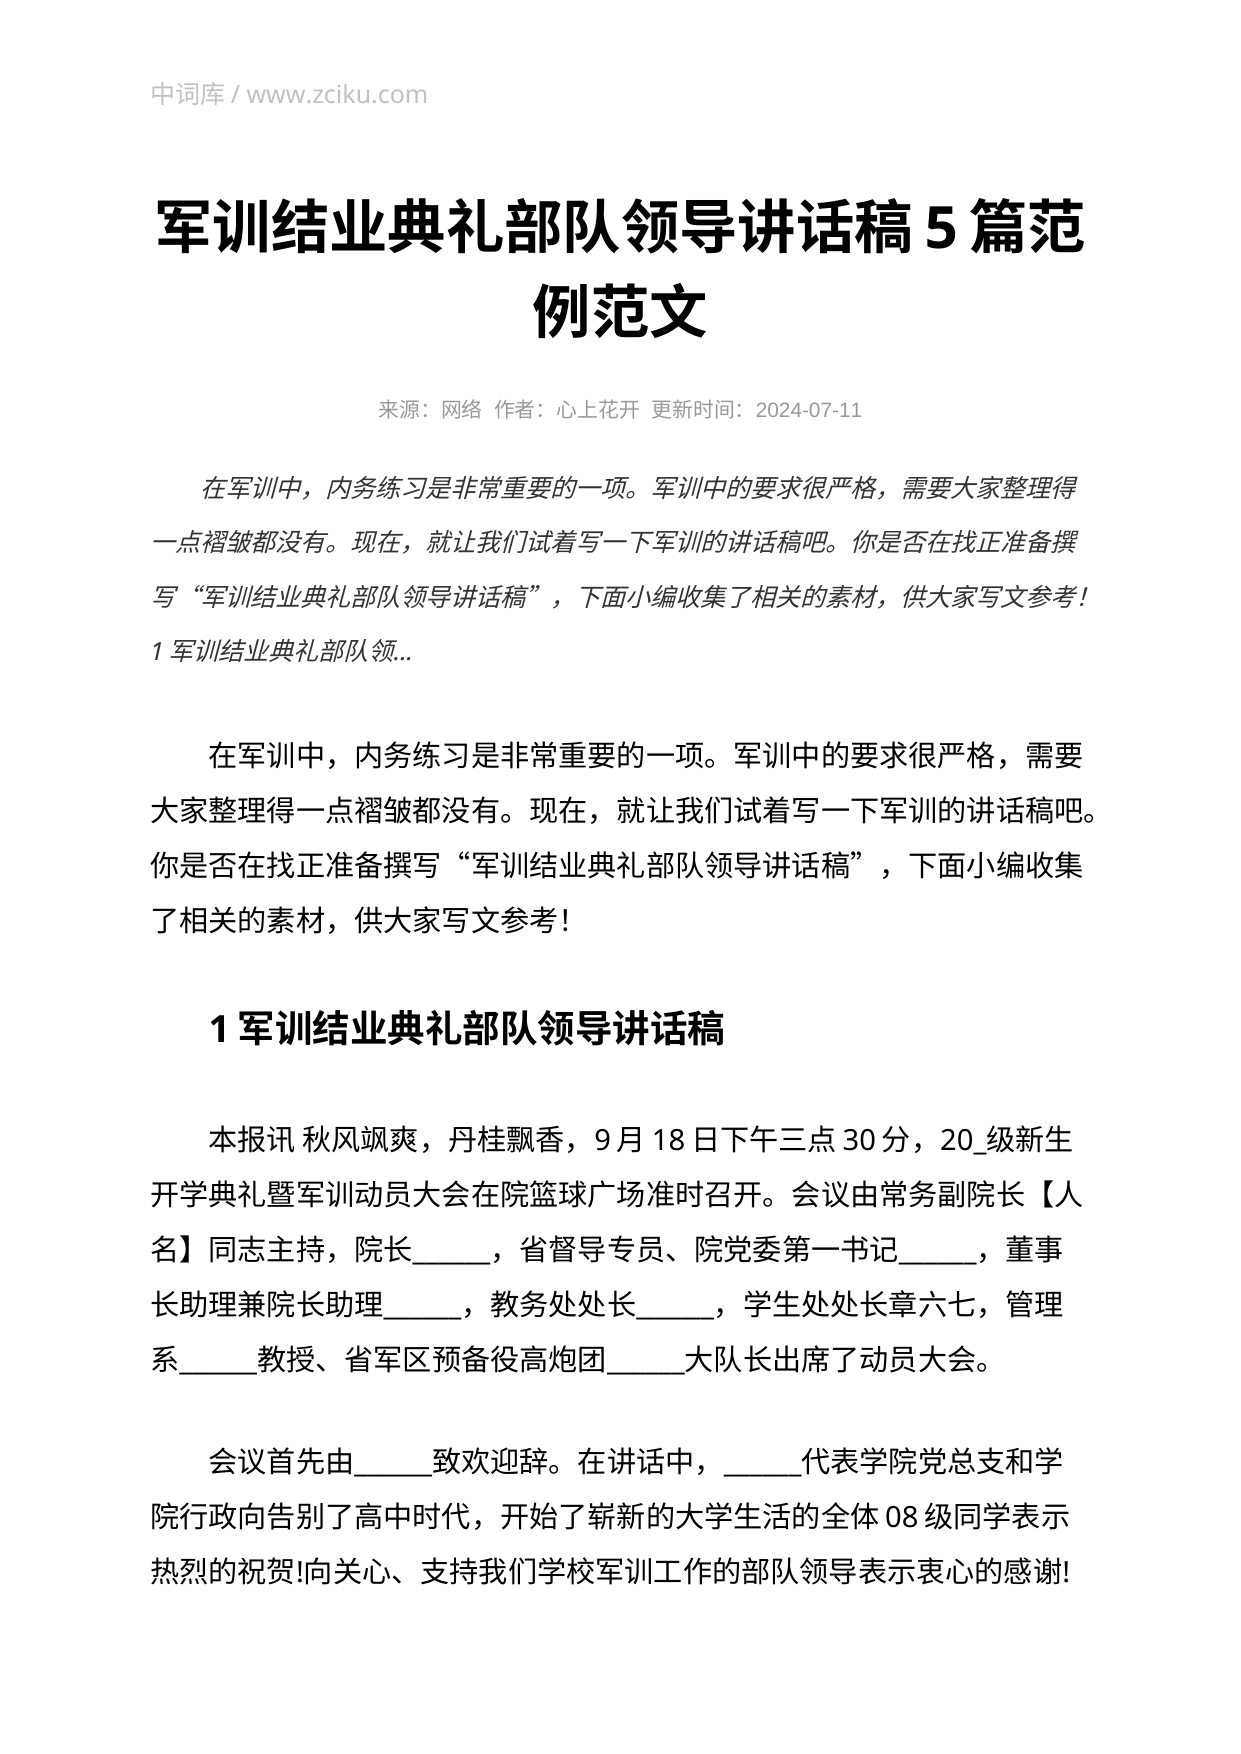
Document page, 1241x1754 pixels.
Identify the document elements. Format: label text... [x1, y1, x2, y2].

text 来源：网络 作者：心上花开 更新时间：2024-07-11 [150, 397, 1090, 421]
text 在军训中，内务练习是非常重要的一项。军训中的要求很严格，需要大家整理得一点褶皱都没有。现在，就让我们试着写一下军训的讲话稿吧。你是否在找正准备撰写“军训结业典礼部队领导讲话稿”，下面小编收集了相关的素材，供大家写文参考！ [150, 733, 1090, 939]
text 本报讯 秋风飒爽，丹桂飘香，9月18日下午三点30分，20_级新生开学典礼暨军训动员大会在院篮球广场准时召开。会议由常务副院长【人名】同志主持，院长______，省督导专员、院党委第一书记______，董事长助理兼院长助理______，教务处处长______，学生处处长章六七，管理系______教授、省军区预备役高炮团______大队长出席了动员大会。 [150, 1117, 1090, 1379]
text 1军训结业典礼部队领导讲话稿 [150, 999, 1090, 1053]
subtitle 军训结业典礼部队领导讲话稿5篇范例范文 [150, 181, 1090, 351]
text 会议首先由______致欢迎辞。在讲话中，______代表学院党总支和学院行政向告别了高中时代，开始了崭新的大学生活的全体08级同学表示热烈的祝贺!向关心、支持我们学校军训工作的部队领导表示衷心的感谢! [150, 1438, 1090, 1591]
text 在军训中，内务练习是非常重要的一项。军训中的要求很严格，需要大家整理得一点褶皱都没有。现在，就让我们试着写一下军训的讲话稿吧。你是否在找正准备撰写“军训结业典礼部队领导讲话稿”，下面小编收集了相关的素材，供大家写文参考！1军训结业典礼部队领... [150, 468, 1090, 668]
